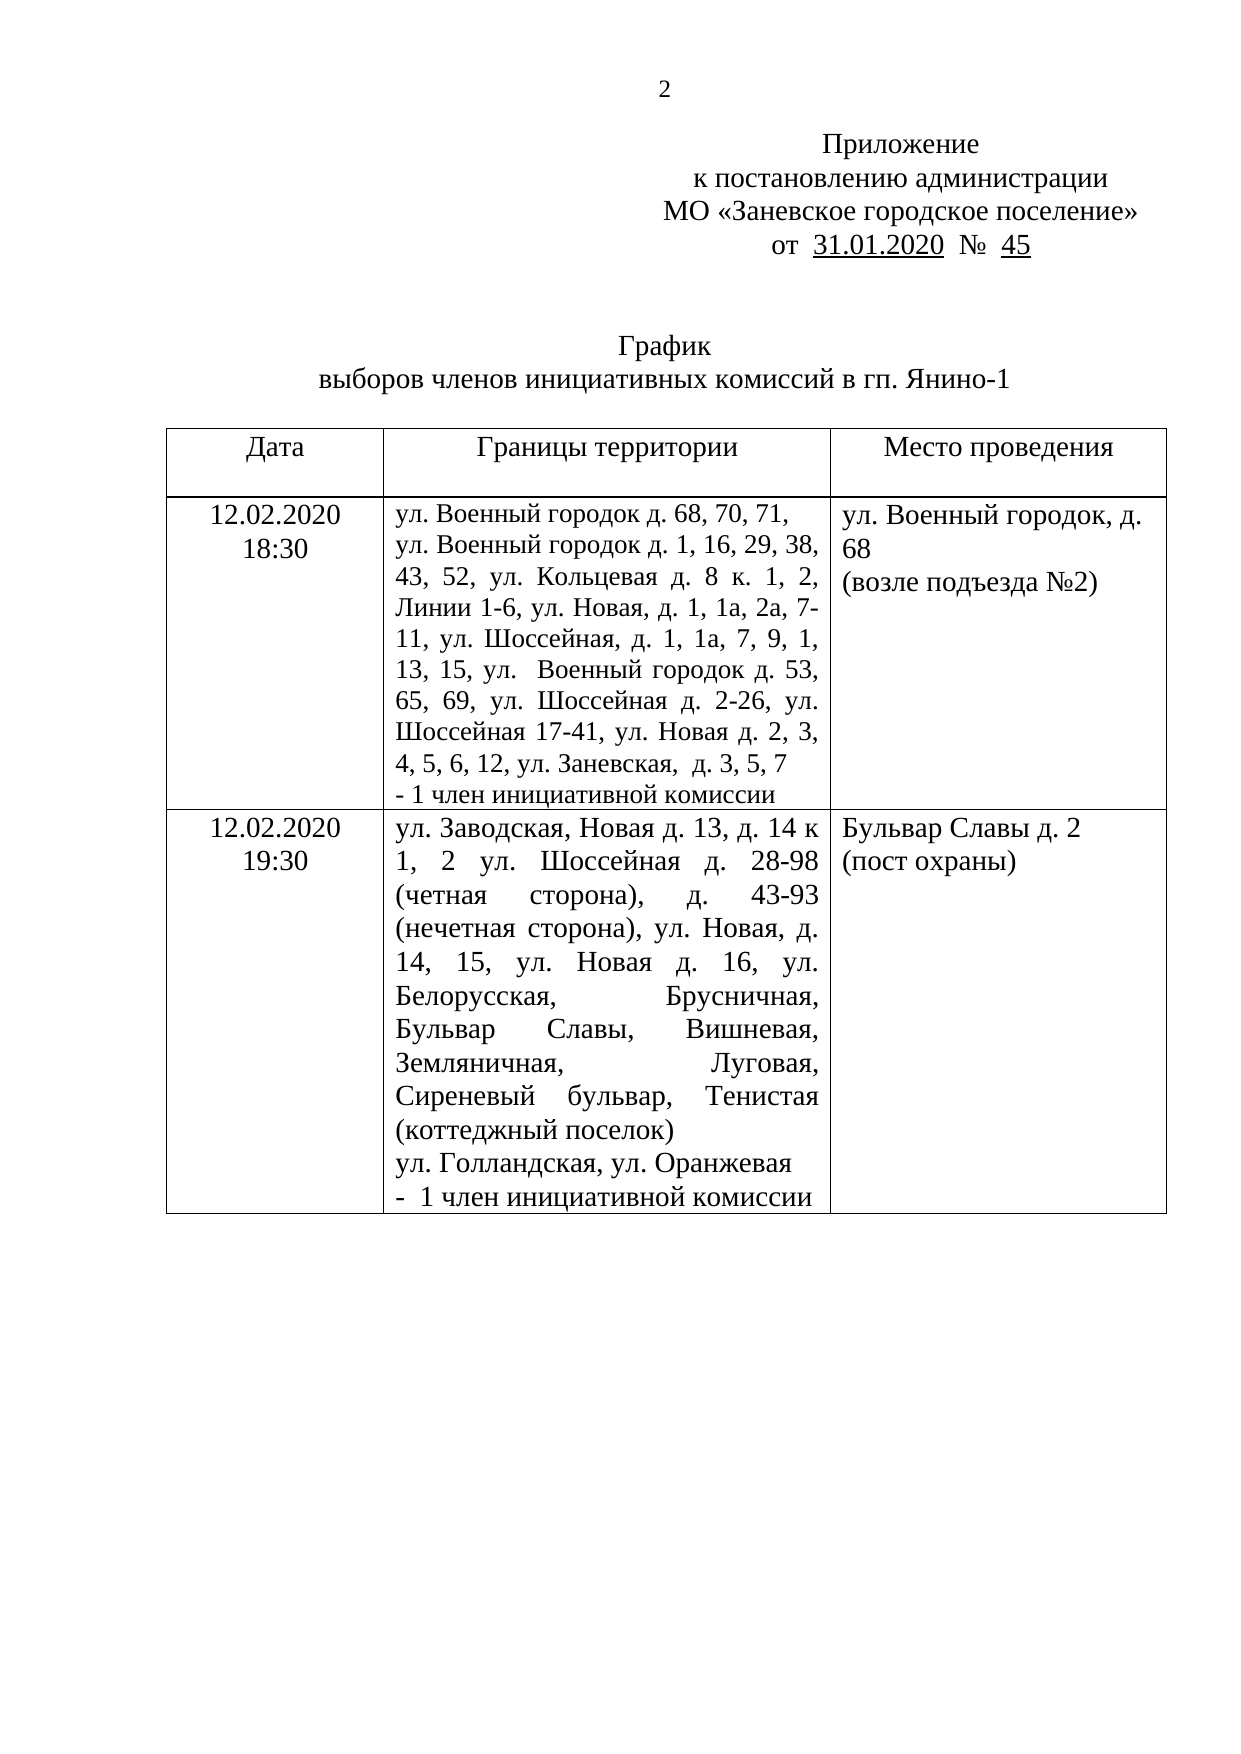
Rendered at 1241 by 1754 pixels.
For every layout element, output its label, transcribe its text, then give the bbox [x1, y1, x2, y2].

table_cell ул. Военный городок, д. 68 (возле подъезда №2) [831, 498, 1166, 809]
table_header Границы территории [384, 429, 830, 496]
table_header Место проведения [831, 429, 1166, 496]
table_cell Бульвар Славы д. 2 (пост охраны) [831, 810, 1166, 1212]
text выборов членов инициативных комиссий в гп. Янино-1 [177, 361, 1152, 395]
text к постановлению администрации [650, 160, 1152, 193]
text График [177, 328, 1152, 361]
table_cell 12.02.2020 19:30 [167, 810, 383, 1212]
table_cell ул. Заводская, Новая д. 13, д. 14 к 1, 2 ул. Шоссейная д. 28-98 (четная сторона), д. 43-93 (нечетная сторона), ул. Новая, д. 14, 15, ул. Новая д. 16, ул. Белорусская, Брусничная, Бульвар Славы, Вишневая, Земляничная, Луговая, Сиреневый бульвар, Тенистая (коттеджный поселок) ул. Голландская, ул. Оранжевая - 1 член инициативной комиссии [384, 810, 830, 1212]
table_cell ул. Военный городок д. 68, 70, 71, ул. Военный городок д. 1, 16, 29, 38, 43, 52, ул. Кольцевая д. 8 к. 1, 2, Линии 1-6, ул. Новая, д. 1, 1а, 2а, 7-11, ул. Шоссейная, д. 1, 1а, 7, 9, 1, 13, 15, ул. Военный городок д. 53, 65, 69, ул. Шоссейная д. 2-26, ул. Шоссейная 17-41, ул. Новая д. 2, 3, 4, 5, 6, 12, ул. Заневская, д. 3, 5, 7 - 1 член инициативной комиссии [384, 498, 830, 809]
text Приложение [650, 126, 1152, 160]
text МО «Заневское городское поселение» [650, 193, 1152, 227]
table_header Дата [167, 429, 383, 496]
text от 31.01.2020 № 45 [650, 227, 1152, 261]
table_cell 12.02.2020 18:30 [167, 498, 383, 809]
